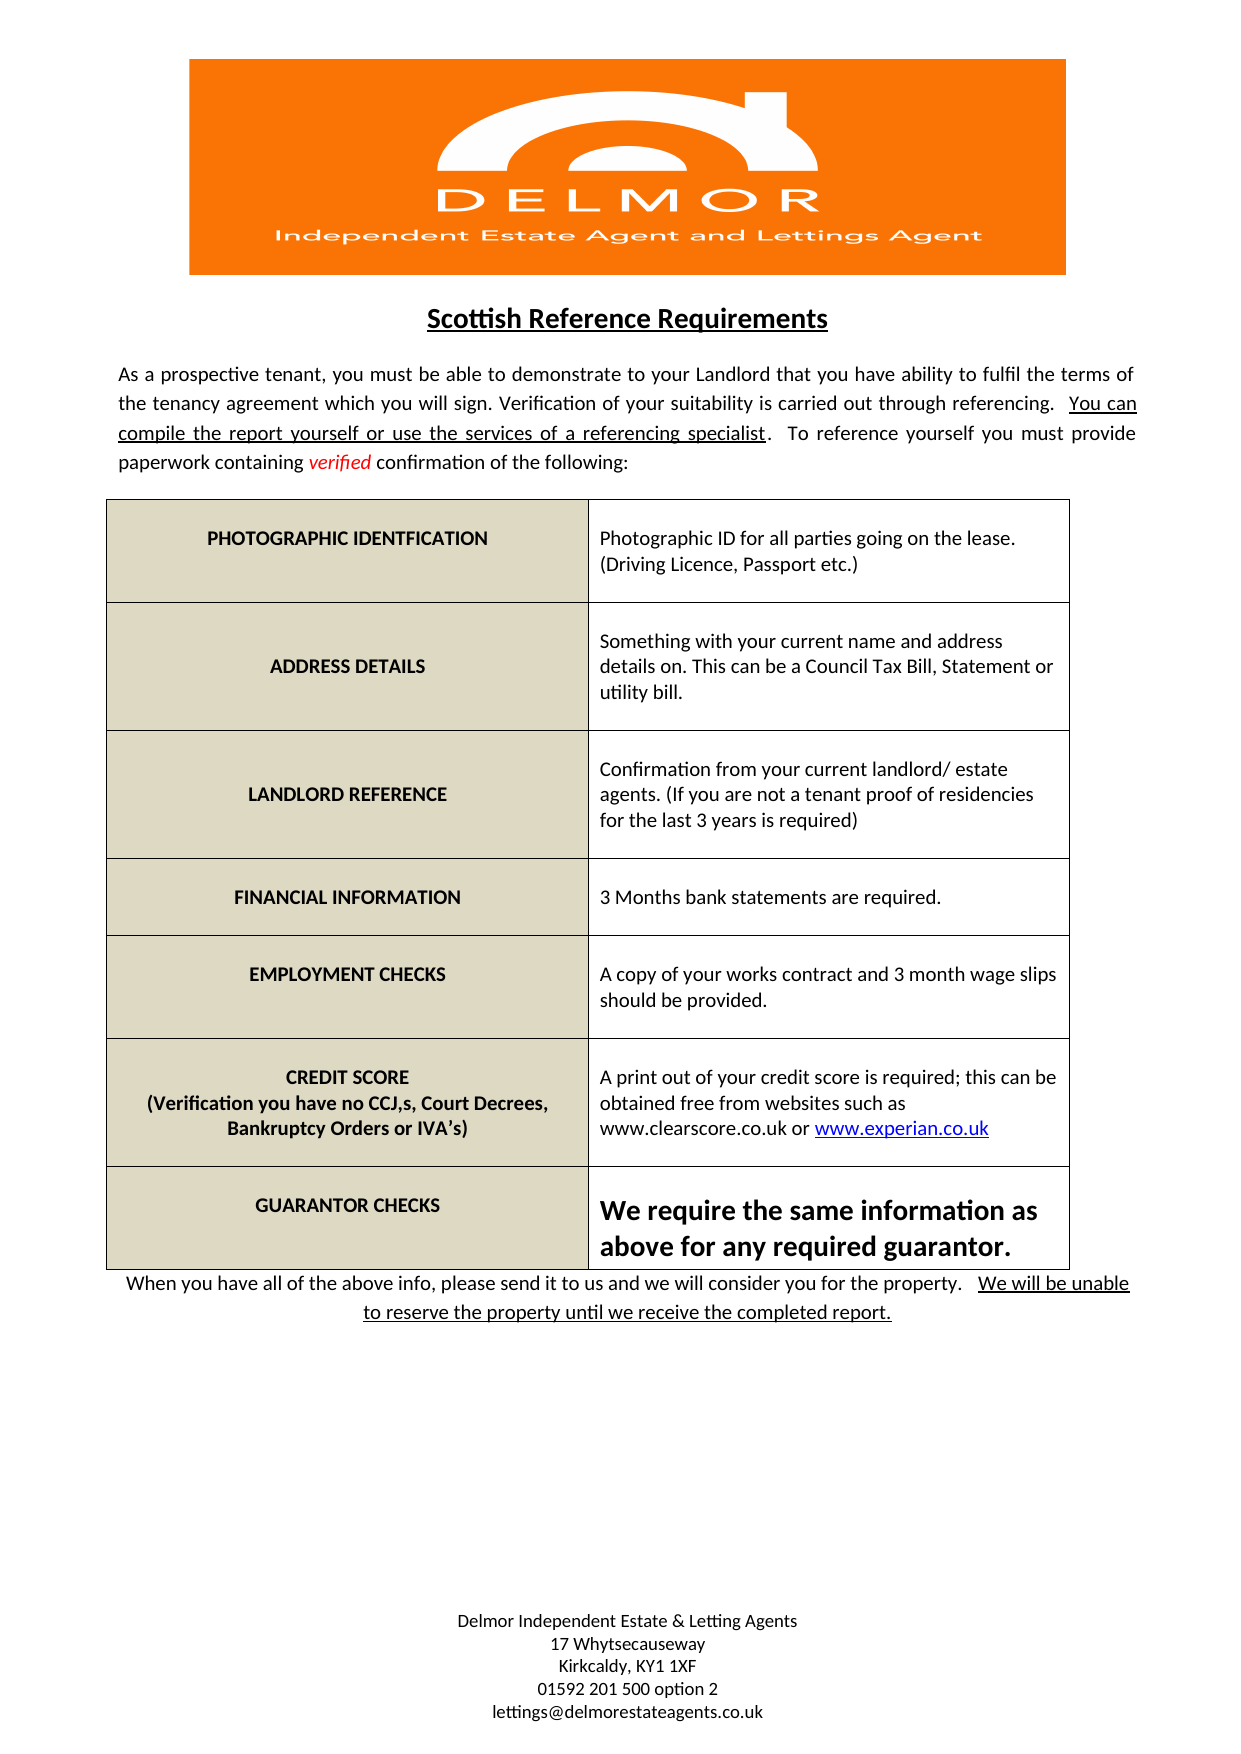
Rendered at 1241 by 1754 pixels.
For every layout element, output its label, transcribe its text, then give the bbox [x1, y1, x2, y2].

table_header Photographic ID for all parties going on the lease. (Driving Licence, Passport etc.) [589, 500, 1069, 602]
table_cell FINANCIAL INFORMATION [107, 859, 588, 935]
table_cell ADDRESS DETAILS [107, 603, 588, 730]
text As a prospective tenant, you must be able to demonstrate to your Landlord that you have ability to fulfil the terms of the tenancy agreement which you will sign. Verification of your suitability is carried out through referencing. You can compile the report yourself or use the services of a referencing specialist. To reference yourself you must provide paperwork containing verified confirmation of the following: [118, 361, 1137, 474]
table_cell A copy of your works contract and 3 month wage slips should be provided. [589, 936, 1069, 1038]
table_cell EMPLOYMENT CHECKS [107, 936, 588, 1038]
picture [189, 59, 1066, 275]
table_cell A print out of your credit score is required; this can be obtained free from websites such as www.clearscore.co.uk or www.experian.co.uk [589, 1039, 1069, 1166]
table_cell We require the same information as above for any required guarantor. [589, 1167, 1069, 1269]
table_cell GUARANTOR CHECKS [107, 1167, 588, 1269]
table_cell CREDIT SCORE (Verification you have no CCJ,s, Court Decrees, Bankruptcy Orders or IVA’s) [107, 1039, 588, 1166]
table_cell 3 Months bank statements are required. [589, 859, 1069, 935]
table_cell Confirmation from your current landlord/ estate agents. (If you are not a tenant proof of residencies for the last 3 years is required) [589, 731, 1069, 858]
table_cell Something with your current name and address details on. This can be a Council Tax Bill, Statement or utility bill. [589, 603, 1069, 730]
table_cell LANDLORD REFERENCE [107, 731, 588, 858]
table_header PHOTOGRAPHIC IDENTFICATION [107, 500, 588, 602]
text Scottish Reference Requirements [118, 300, 1137, 335]
text When you have all of the above info, please send it to us and we will consider you for the property. We will be unable to reserve the property until we receive the completed report. [118, 1270, 1137, 1324]
